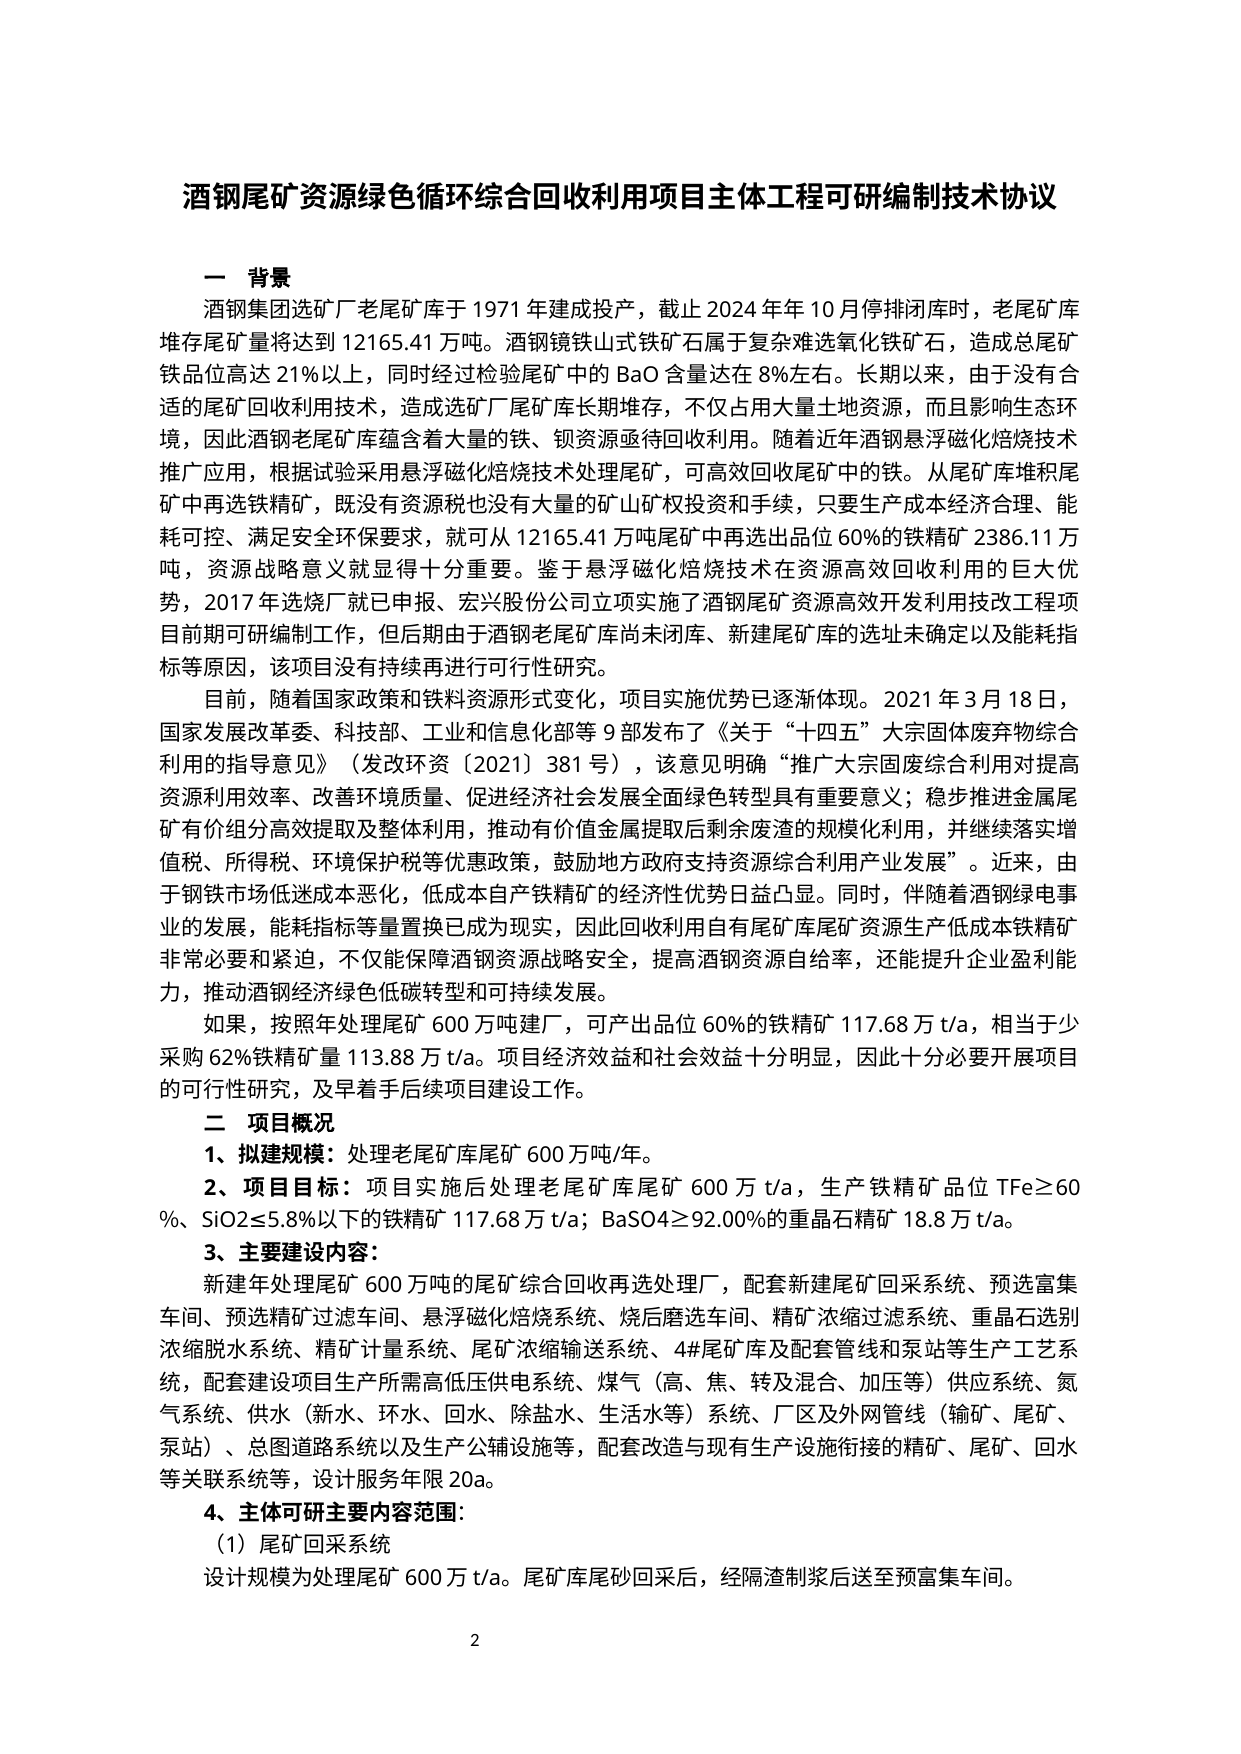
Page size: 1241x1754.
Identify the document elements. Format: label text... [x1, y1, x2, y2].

text 酒钢尾矿资源绿色循环综合回收利用项目主体工程可研编制技术协议 [159, 162, 1081, 227]
text 酒钢集团选矿厂老尾矿库于1971年建成投产，截止2024年年10月停排闭库时，老尾矿库堆存尾矿量将达到12165.41万吨。酒钢镜铁山式铁矿石属于复杂难选氧化铁矿石，造成总尾矿铁品位高达21%以上，同时经过检验尾矿中的BaO含量达在8%左右。长期以来，由于没有合适的尾矿回收利用技术，造成选矿厂尾矿库长期堆存，不仅占用大量土地资源，而且影响生态环境，因此酒钢老尾矿库蕴含着大量的铁、钡资源亟待回收利用。随着近年酒钢悬浮磁化焙烧技术推广应用，根据试验采用悬浮磁化焙烧技术处理尾矿，可高效回收尾矿中的铁。从尾矿库堆积尾矿中再选铁精矿，既没有资源税也没有大量的矿山矿权投资和手续，只要生产成本经济合理、能耗可控、满足安全环保要求，就可从12165.41万吨尾矿中再选出品位60%的铁精矿2386.11万吨，资源战略意义就显得十分重要。鉴于悬浮磁化焙烧技术在资源高效回收利用的巨大优势，2017年选烧厂就已申报、宏兴股份公司立项实施了酒钢尾矿资源高效开发利用技改工程项目前期可研编制工作，但后期由于酒钢老尾矿库尚未闭库、新建尾矿库的选址未确定以及能耗指标等原因，该项目没有持续再进行可行性研究。 [159, 292, 1081, 682]
text 一 背景 [159, 259, 1081, 292]
text 如果，按照年处理尾矿600万吨建厂，可产出品位60%的铁精矿117.68万t/a，相当于少采购62%铁精矿量113.88万t/a。项目经济效益和社会效益十分明显，因此十分必要开展项目的可行性研究，及早着手后续项目建设工作。 [159, 1007, 1081, 1104]
list 设计规模为处理尾矿600万t/a。尾矿库尾砂回采后，经隔渣制浆后送至预富集车间。 [159, 1559, 1081, 1592]
text 1、拟建规模：处理老尾矿库尾矿600万吨/年。 [159, 1137, 1081, 1169]
text 新建年处理尾矿600万吨的尾矿综合回收再选处理厂，配套新建尾矿回采系统、预选富集车间、预选精矿过滤车间、悬浮磁化焙烧系统、烧后磨选车间、精矿浓缩过滤系统、重晶石选别浓缩脱水系统、精矿计量系统、尾矿浓缩输送系统、4#尾矿库及配套管线和泵站等生产工艺系统，配套建设项目生产所需高低压供电系统、煤气（高、焦、转及混合、加压等）供应系统、氮气系统、供水（新水、环水、回水、除盐水、生活水等）系统、厂区及外网管线（输矿、尾矿、泵站）、总图道路系统以及生产公辅设施等，配套改造与现有生产设施衔接的精矿、尾矿、回水等关联系统等，设计服务年限20a。 [159, 1267, 1081, 1494]
text 二 项目概况 [159, 1104, 1081, 1137]
text （1）尾矿回采系统 [159, 1527, 1081, 1559]
text 3、主要建设内容： [159, 1234, 1081, 1267]
text 4、主体可研主要内容范围： [159, 1494, 1081, 1527]
text 2、项目目标：项目实施后处理老尾矿库尾矿600万t/a，生产铁精矿品位TFe≥60%、SiO2≤5.8%以下的铁精矿117.68万t/a；BaSO4≥92.00%的重晶石精矿18.8万t/a。 [159, 1169, 1081, 1234]
text 目前，随着国家政策和铁料资源形式变化，项目实施优势已逐渐体现。2021年3月18日，国家发展改革委、科技部、工业和信息化部等9部发布了《关于“十四五”大宗固体废弃物综合利用的指导意见》（发改环资〔2021〕381号），该意见明确“推广大宗固废综合利用对提高资源利用效率、改善环境质量、促进经济社会发展全面绿色转型具有重要意义；稳步推进金属尾矿有价组分高效提取及整体利用，推动有价值金属提取后剩余废渣的规模化利用，并继续落实增值税、所得税、环境保护税等优惠政策，鼓励地方政府支持资源综合利用产业发展”。近来，由于钢铁市场低迷成本恶化，低成本自产铁精矿的经济性优势日益凸显。同时，伴随着酒钢绿电事业的发展，能耗指标等量置换已成为现实，因此回收利用自有尾矿库尾矿资源生产低成本铁精矿非常必要和紧迫，不仅能保障酒钢资源战略安全，提高酒钢资源自给率，还能提升企业盈利能力，推动酒钢经济绿色低碳转型和可持续发展。 [159, 682, 1081, 1007]
